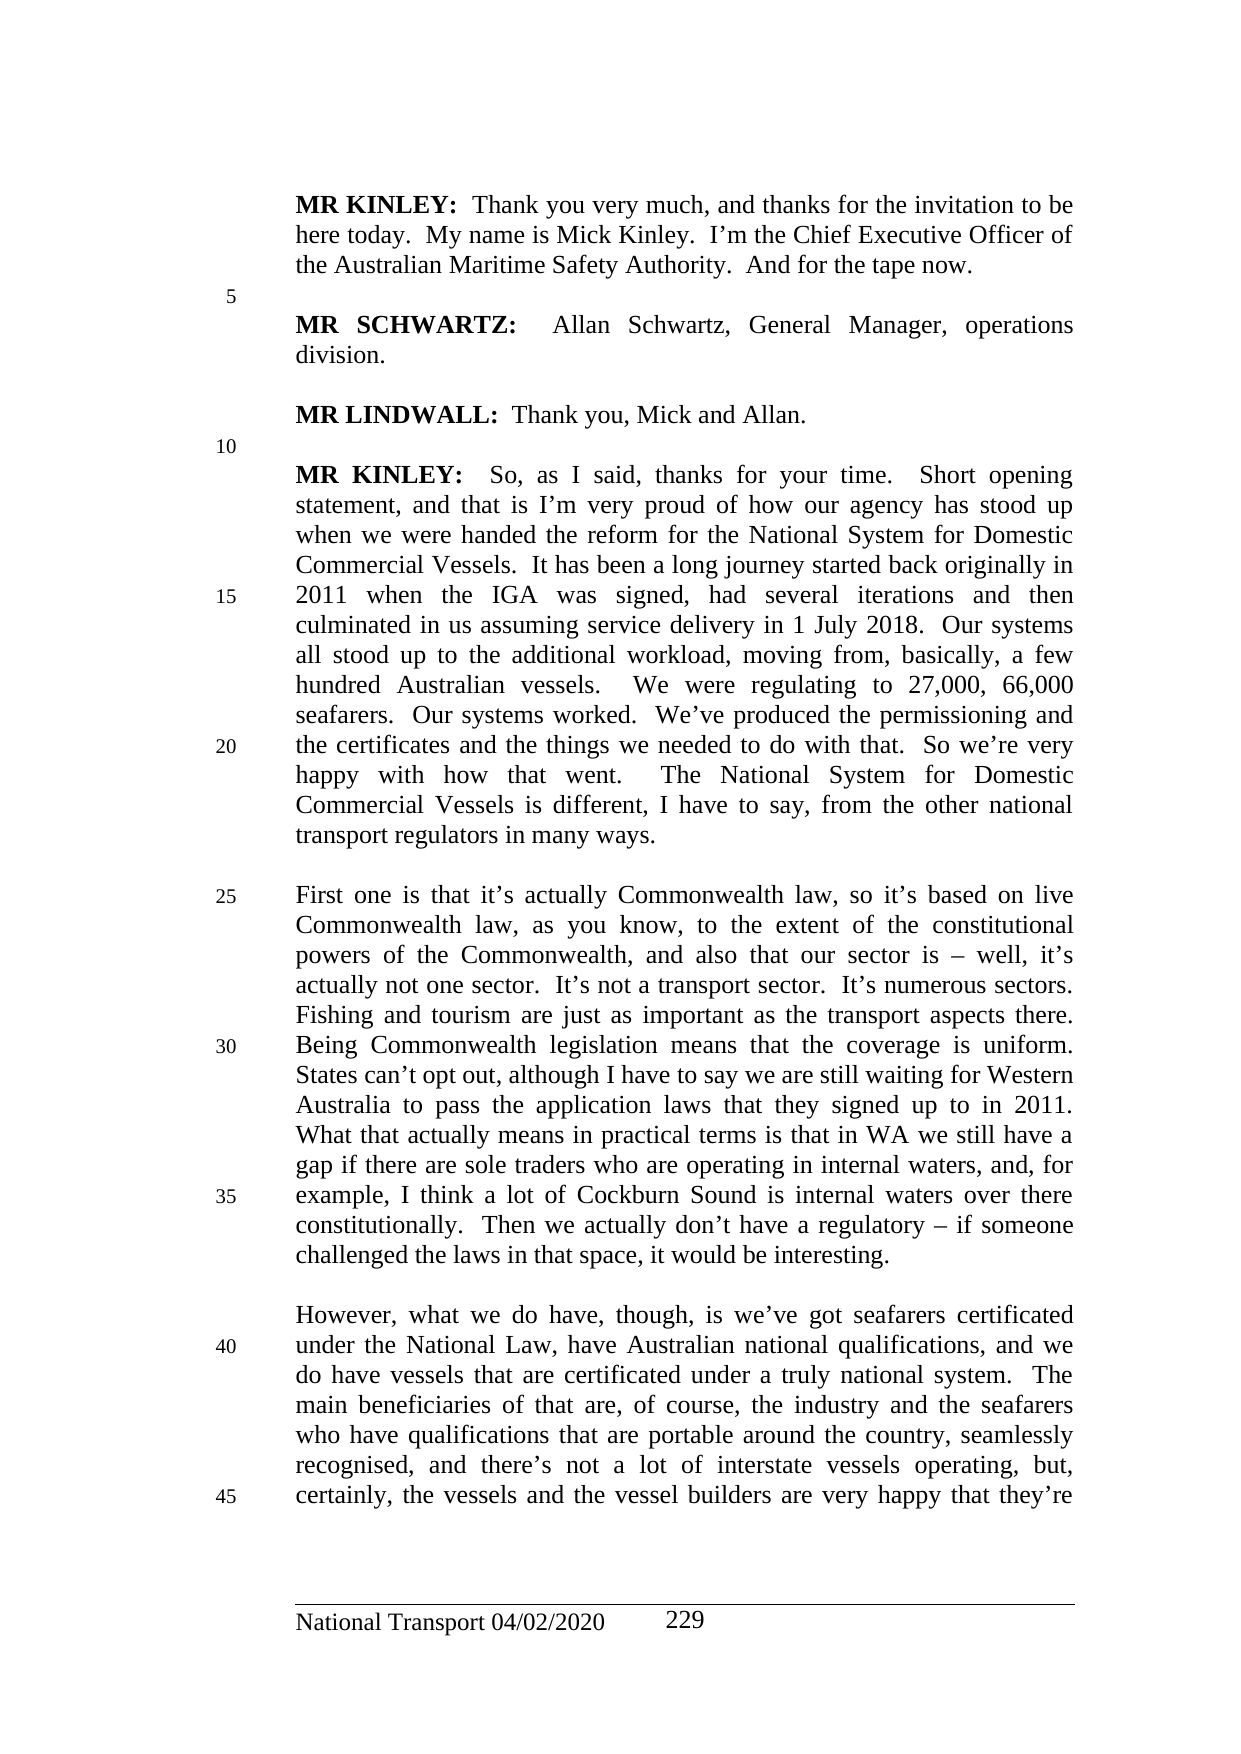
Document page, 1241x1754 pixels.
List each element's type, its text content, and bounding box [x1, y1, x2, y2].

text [295, 1299, 1075, 1509]
text MR KINLEY: Thank you very much, and thanks for the invitation to be here today. My name is Mick Kinley. I’m the Chief Executive Officer of the Australian Maritime Safety Authority. And for the tape now. [295, 189, 1075, 279]
text First one is that it’s actually Commonwealth law, so it’s based on live Commonwealth law, as you know, to the extent of the constitutional powers of the Commonwealth, and also that our sector is – well, it’s actually not one sector. It’s not a transport sector. It’s numerous sectors. Fishing and tourism are just as important as the transport aspects there. Being Commonwealth legislation means that the coverage is uniform. States can’t opt out, although I have to say we are still waiting for Western Australia to pass the application laws that they signed up to in 2011. What that actually means in practical terms is that in WA we still have a gap if there are sole traders who are operating in internal waters, and, for example, I think a lot of Cockburn Sound is internal waters over there constitutionally. Then we actually don’t have a regulatory – if someone challenged the laws in that space, it would be interesting. [295, 879, 1075, 1269]
text MR SCHWARTZ: Allan Schwartz, General Manager, operations division. [295, 309, 1075, 369]
text MR KINLEY: So, as I said, thanks for your time. Short opening statement, and that is I’m very proud of how our agency has stood up when we were handed the reform for the National System for Domestic Commercial Vessels. It has been a long journey started back originally in 2011 when the IGA was signed, had several iterations and then culminated in us assuming service delivery in 1 July 2018. Our systems all stood up to the additional workload, moving from, basically, a few hundred Australian vessels. We were regulating to 27,000, 66,000 seafarers. Our systems worked. We’ve produced the permissioning and the certificates and the things we needed to do with that. So we’re very happy with how that went. The National System for Domestic Commercial Vessels is different, I have to say, from the other national transport regulators in many ways. [295, 459, 1075, 849]
text MR LINDWALL: Thank you, Mick and Allan. [295, 399, 1075, 429]
